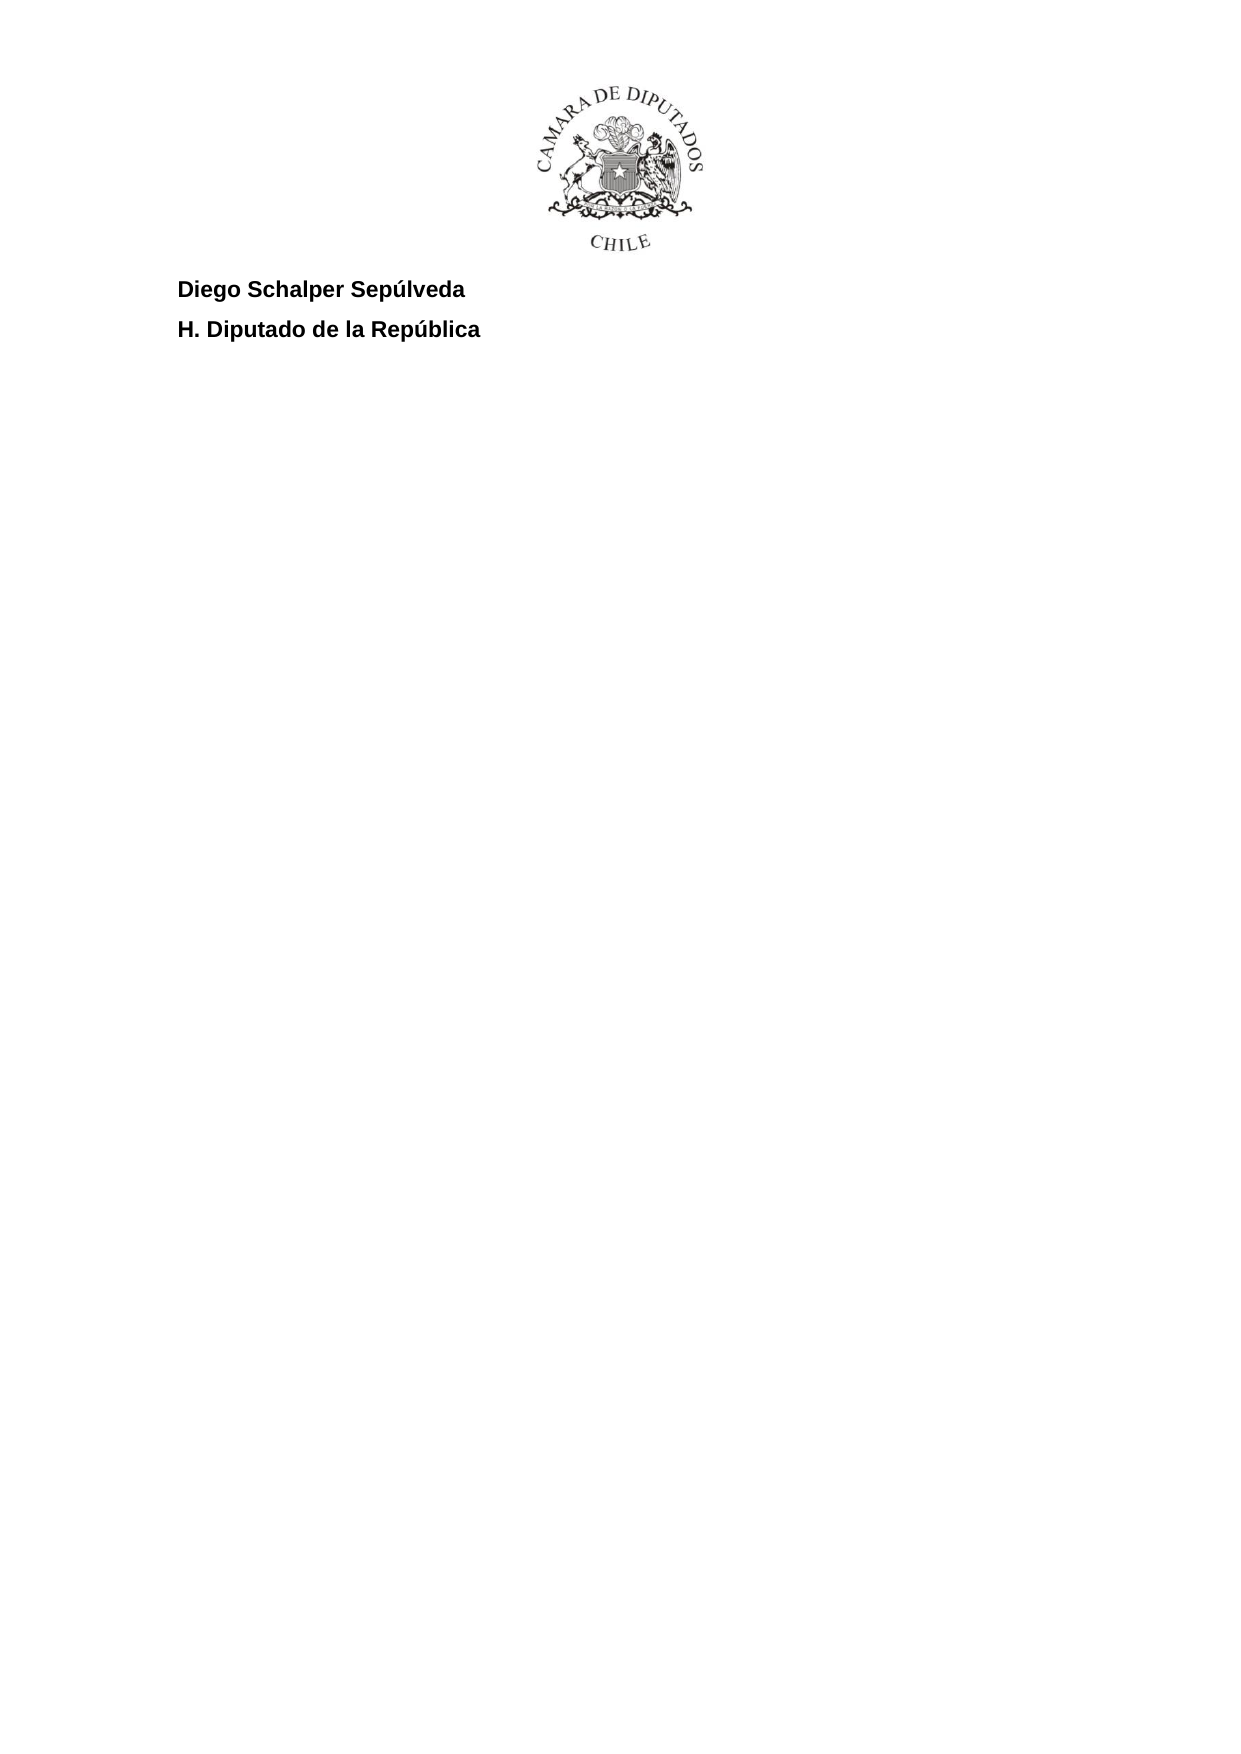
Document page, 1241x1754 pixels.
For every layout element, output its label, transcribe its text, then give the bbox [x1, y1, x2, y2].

picture [525, 73, 715, 264]
text Diego Schalper Sepúlveda [177, 276, 1063, 302]
text H. Diputado de la República [177, 316, 1063, 342]
